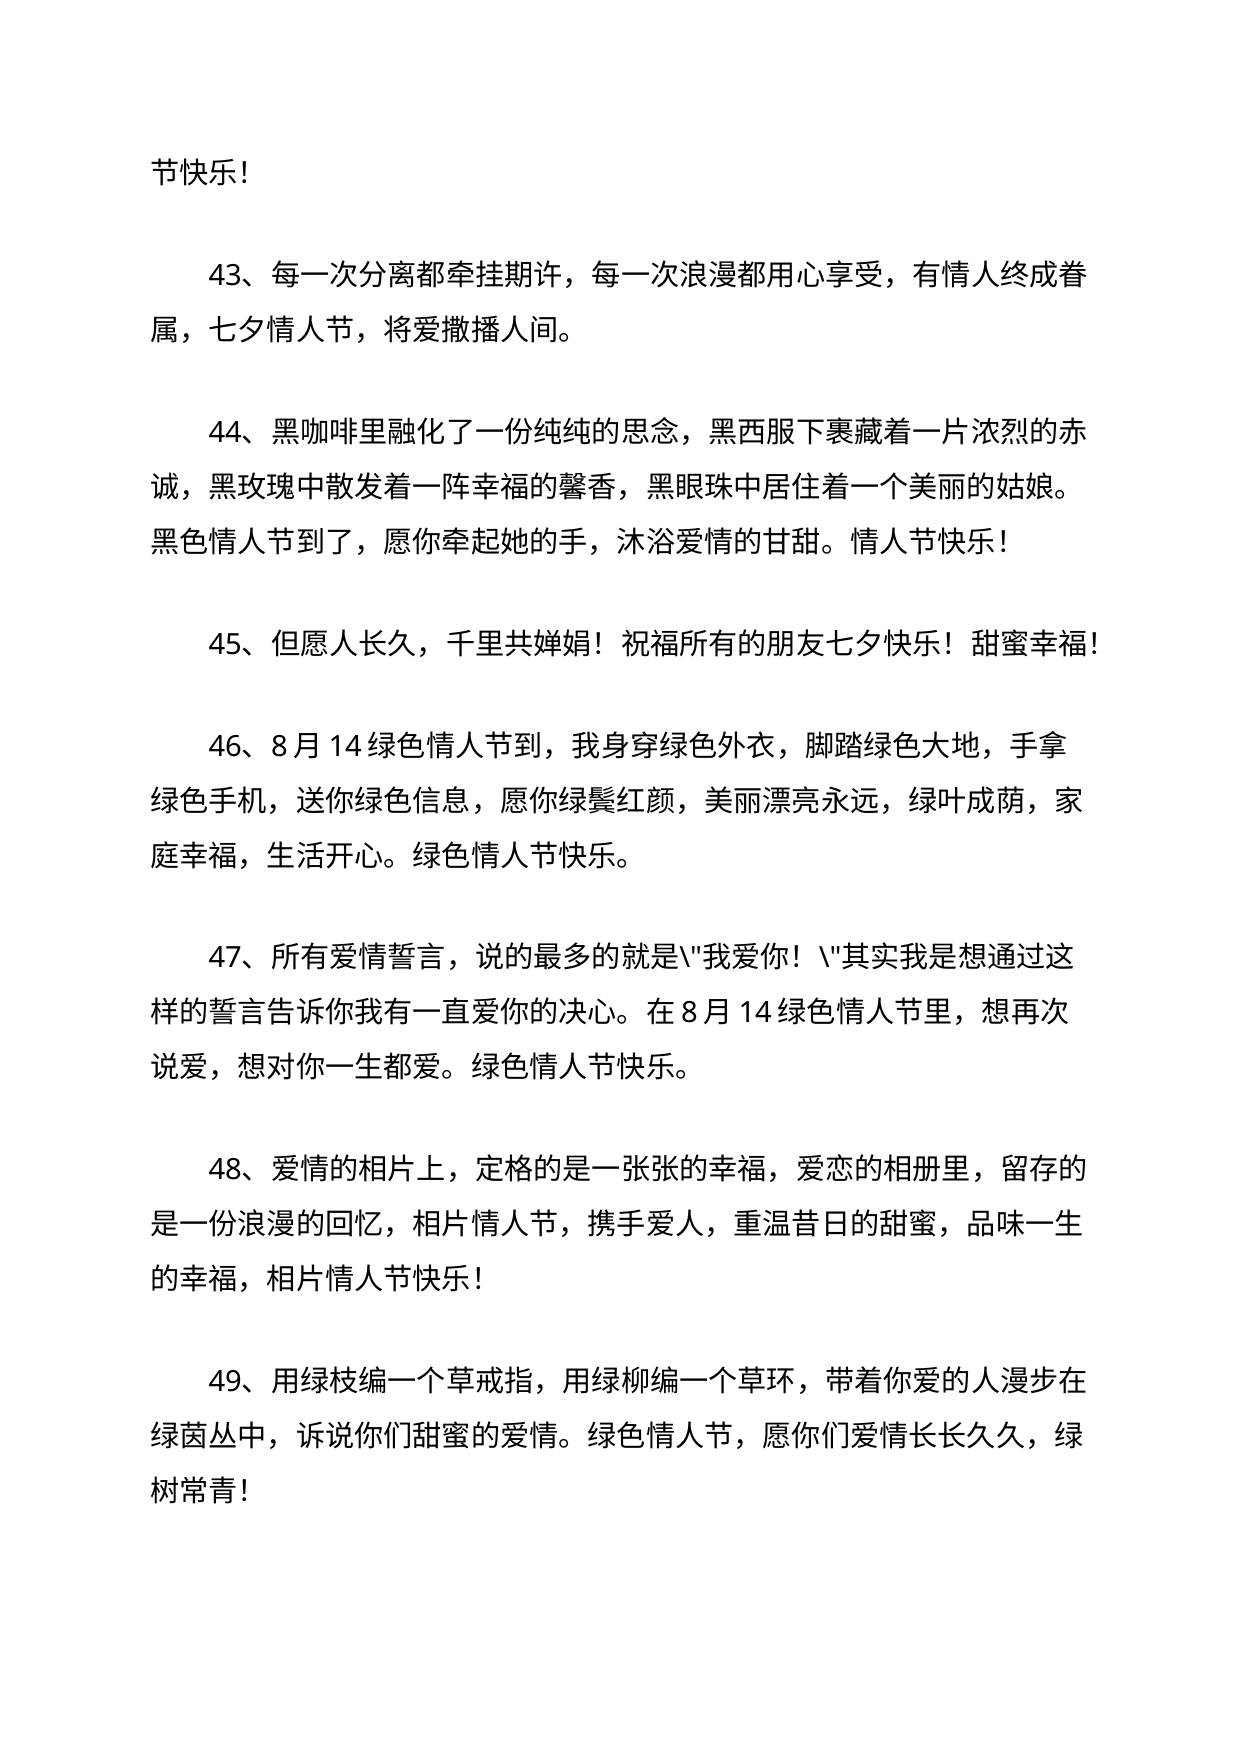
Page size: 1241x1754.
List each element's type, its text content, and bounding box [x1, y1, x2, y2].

text 48、爱情的相片上，定格的是一张张的幸福，爱恋的相册里，留存的是一份浪漫的回忆，相片情人节，携手爱人，重温昔日的甜蜜，品味一生的幸福，相片情人节快乐！ [150, 1146, 1090, 1298]
text 44、黑咖啡里融化了一份纯纯的思念，黑西服下裹藏着一片浓烈的赤诚，黑玫瑰中散发着一阵幸福的馨香，黑眼珠中居住着一个美丽的姑娘。黑色情人节到了，愿你牵起她的手，沐浴爱情的甘甜。情人节快乐！ [150, 408, 1090, 561]
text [150, 150, 1090, 192]
text 45、但愿人长久，千里共婵娟！祝福所有的朋友七夕快乐！甜蜜幸福！ [150, 620, 1090, 663]
text 47、所有爱情誓言，说的最多的就是\"我爱你！\"其实我是想通过这样的誓言告诉你我有一直爱你的决心。在8月14绿色情人节里，想再次说爱，想对你一生都爱。绿色情人节快乐。 [150, 934, 1090, 1086]
text 46、8月14绿色情人节到，我身穿绿色外衣，脚踏绿色大地，手拿绿色手机，送你绿色信息，愿你绿鬓红颜，美丽漂亮永远，绿叶成荫，家庭幸福，生活开心。绿色情人节快乐。 [150, 722, 1090, 874]
text 43、每一次分离都牵挂期许，每一次浪漫都用心享受，有情人终成眷属，七夕情人节，将爱撒播人间。 [150, 252, 1090, 349]
text 49、用绿枝编一个草戒指，用绿柳编一个草环，带着你爱的人漫步在绿茵丛中，诉说你们甜蜜的爱情。绿色情人节，愿你们爱情长长久久，绿树常青！ [150, 1357, 1090, 1509]
